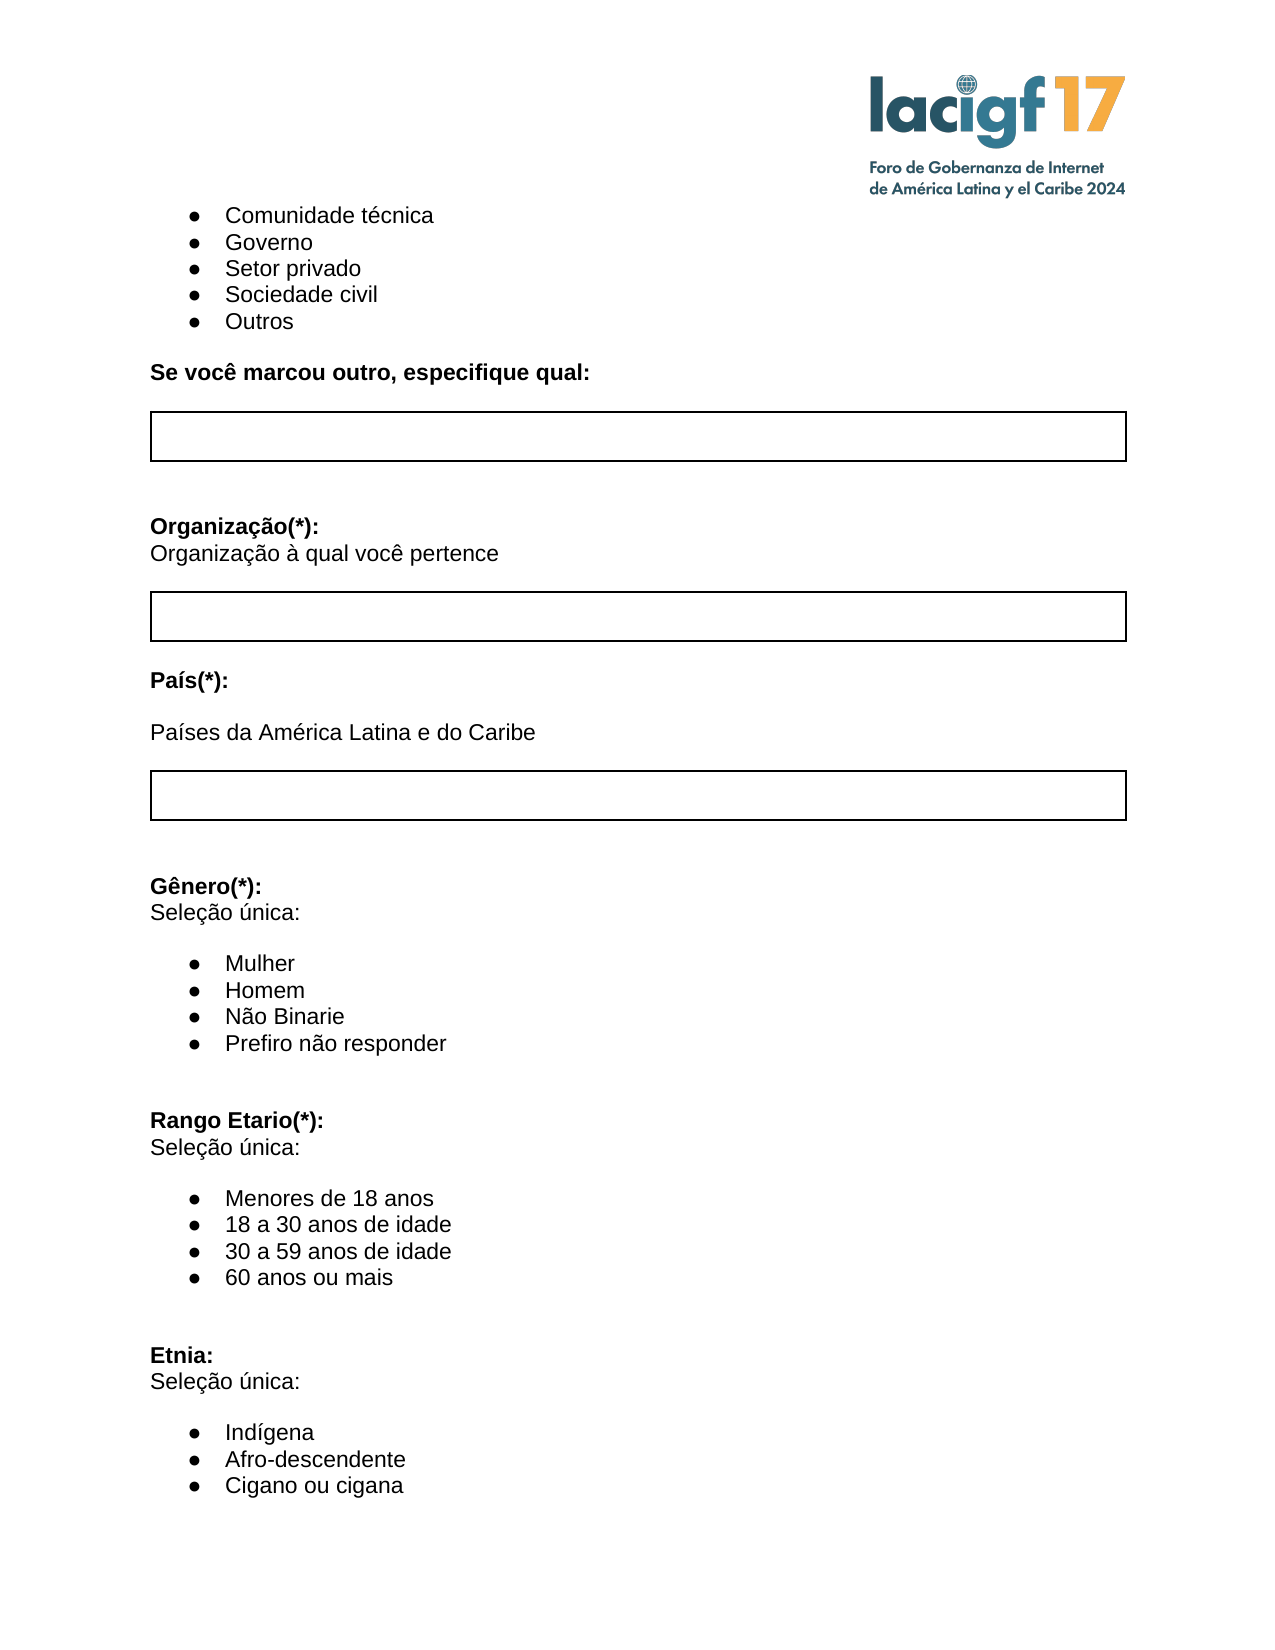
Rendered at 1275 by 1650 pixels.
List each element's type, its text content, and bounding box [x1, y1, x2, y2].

table_header [152, 772, 1125, 819]
list Cigano ou cigana [187, 1472, 1125, 1498]
list Sociedade civil [187, 281, 1125, 308]
text País(*): [150, 667, 1125, 694]
text Países da América Latina e do Caribe [150, 719, 1125, 745]
list Menores de 18 anos [187, 1185, 1125, 1211]
list Prefiro não responder [187, 1029, 1125, 1056]
text Organização(*): Organização à qual você pertence [150, 487, 1125, 566]
text Gênero(*): Seleção única: [150, 846, 1125, 925]
list 30 a 59 anos de idade [187, 1238, 1125, 1264]
text Se você marcou outro, especifique qual: [150, 359, 1125, 386]
list 60 anos ou mais [187, 1264, 1125, 1290]
list Setor privado [187, 255, 1125, 281]
list Homem [187, 977, 1125, 1003]
table_header [152, 413, 1125, 460]
text Etnia: Seleção única: [150, 1315, 1125, 1394]
list Outros [187, 308, 1125, 334]
list Governo [187, 229, 1125, 255]
list Mulher [187, 950, 1125, 977]
table_header [152, 593, 1125, 640]
list Comunidade técnica [187, 202, 1125, 229]
text Rango Etario(*): Seleção única: [150, 1081, 1125, 1160]
list Afro-descendente [187, 1446, 1125, 1472]
list Não Binarie [187, 1003, 1125, 1029]
picture [869, 75, 1125, 199]
list Indígena [187, 1419, 1125, 1446]
list 18 a 30 anos de idade [187, 1211, 1125, 1238]
